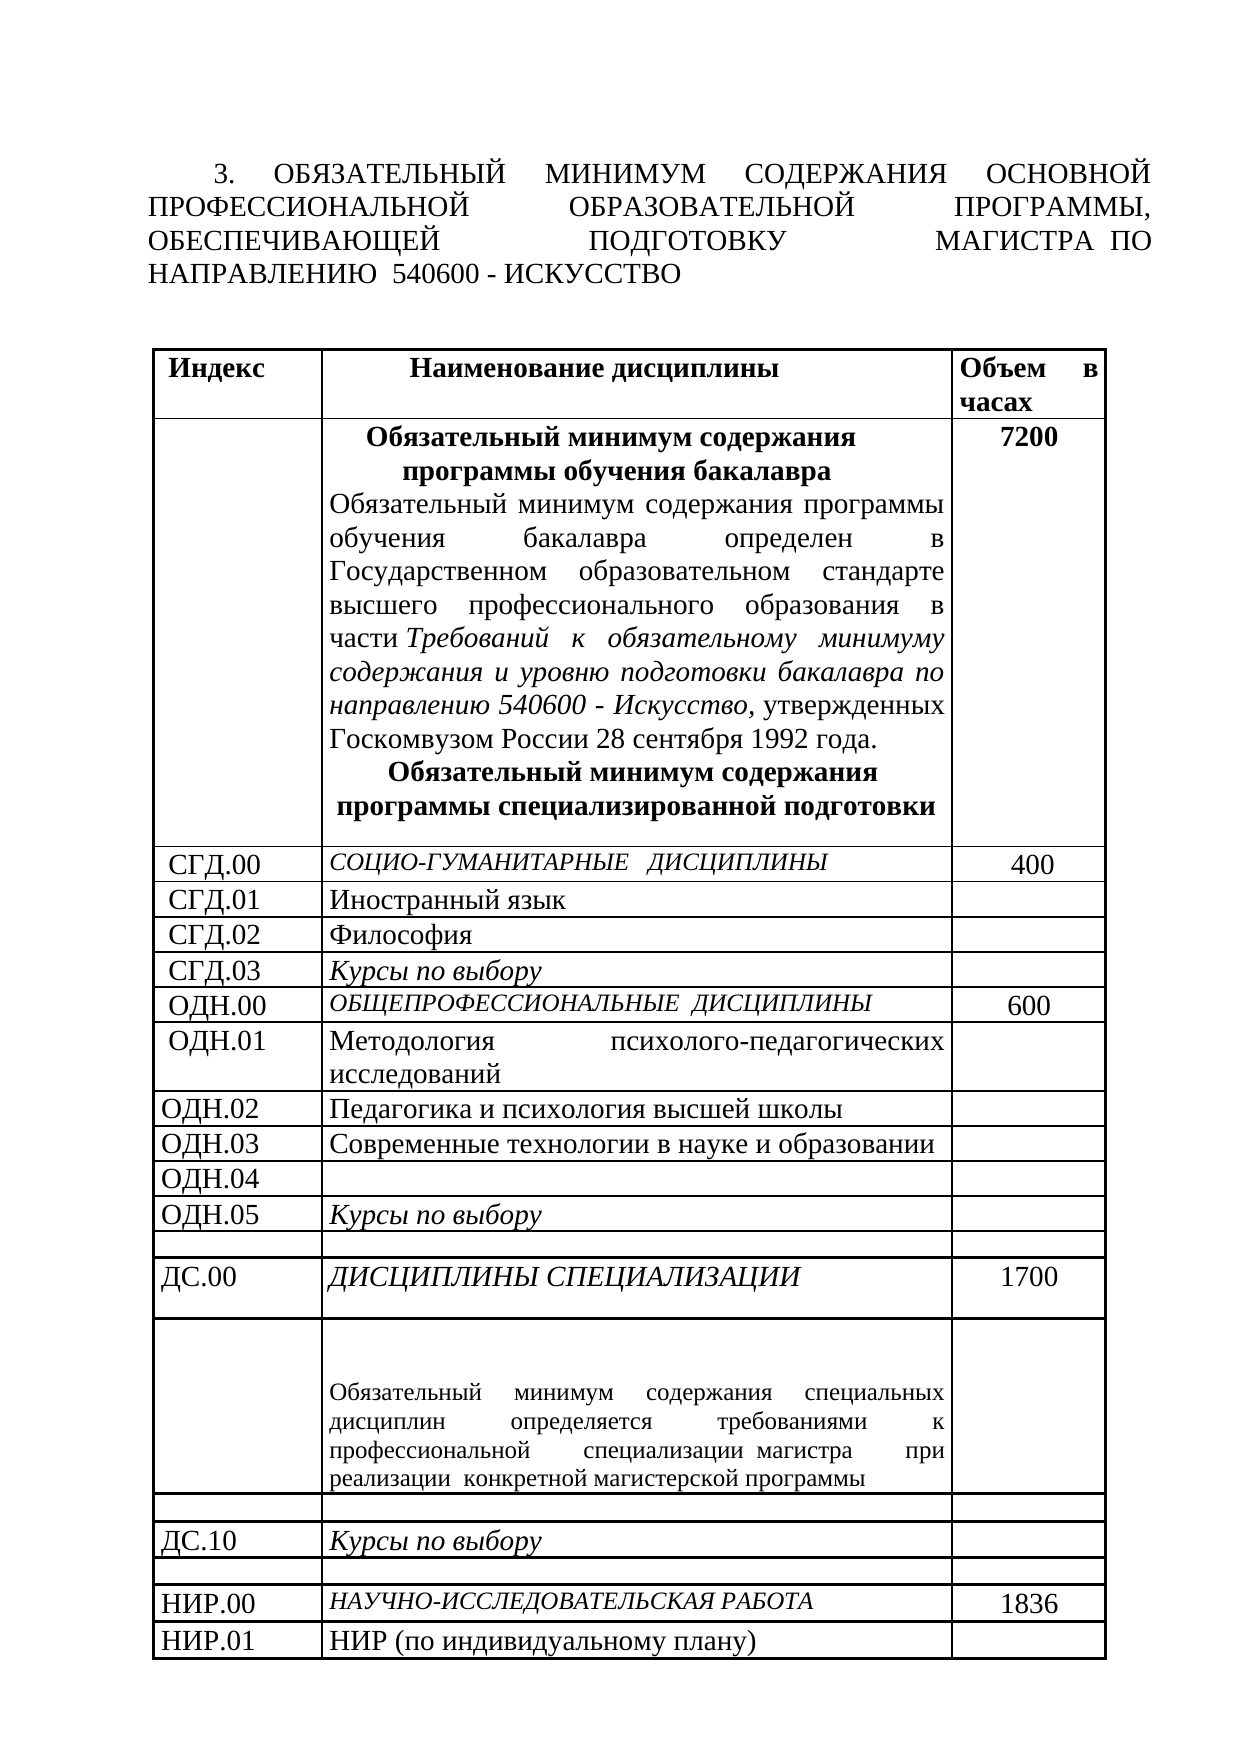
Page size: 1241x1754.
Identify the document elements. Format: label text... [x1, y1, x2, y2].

table_cell 400 [953, 847, 1104, 881]
table_cell ОДН.03 [155, 1127, 321, 1160]
table_cell [953, 1523, 1104, 1556]
table_cell ОДН.04 [155, 1162, 321, 1195]
table_cell НИР.00 [155, 1586, 321, 1620]
table_cell [155, 1559, 321, 1583]
table_cell Курсы по выбору [323, 953, 951, 986]
table_cell Обязательный минимум содержания специальных дисциплин определяется требованиями к профессиональной специализации магистра при реализации конкретной магистерской программы [323, 1320, 951, 1492]
table_cell СГД.03 [155, 953, 321, 986]
table_cell [953, 1495, 1104, 1519]
table_cell ДИСЦИПЛИНЫ СПЕЦИАЛИЗАЦИИ [323, 1259, 951, 1317]
table_cell [323, 1162, 951, 1195]
table_cell Иностранный язык [323, 882, 951, 916]
table_cell [953, 1023, 1104, 1090]
table_cell [953, 1320, 1104, 1492]
table_cell СОЦИО-ГУМАНИТАРНЫЕ ДИСЦИПЛИНЫ [323, 847, 951, 881]
table_cell [155, 419, 321, 846]
table_cell [323, 1232, 951, 1256]
table_cell [953, 1623, 1104, 1657]
table_cell НИР.01 [155, 1623, 321, 1657]
table_cell Курсы по выбору [323, 1197, 951, 1230]
table_cell НИР (по индивидуальному плану) [323, 1623, 951, 1657]
table_cell [155, 1232, 321, 1256]
table_cell Обязательный минимум содержания программы обучения бакалавра Обязательный минимум содержания программы обучения бакалавра определен в Государственном образовательном стандарте высшего профессионального образования в части Требований к обязательному минимуму содержания и уровню подготовки бакалавра по направлению 540600 - Искусство, утвержденных Госкомвузом России 28 сентября 1992 года. Обязательный минимум содержания программы специализированной подготовки [323, 419, 951, 846]
table_cell НАУЧНО-ИССЛЕДОВАТЕЛЬСКАЯ РАБОТА [323, 1586, 951, 1620]
table_cell [323, 1559, 951, 1583]
table_cell СГД.02 [155, 918, 321, 951]
table_cell [155, 1495, 321, 1519]
table_cell 600 [953, 988, 1104, 1021]
table_cell Методология психолого-педагогических исследований [323, 1023, 951, 1090]
table_cell Философия [323, 918, 951, 951]
table_cell ОДН.00 [155, 988, 321, 1021]
table_cell [953, 1092, 1104, 1125]
table_cell [953, 1162, 1104, 1195]
table_cell [953, 1197, 1104, 1230]
table_cell [155, 1320, 321, 1492]
table_cell ОБЩЕПРОФЕССИОНАЛЬНЫЕ ДИСЦИПЛИНЫ [323, 988, 951, 1021]
table_cell [323, 1495, 951, 1519]
table_cell 7200 [953, 419, 1104, 846]
table_cell ДС.10 [155, 1523, 321, 1556]
table_cell Педагогика и психология высшей школы [323, 1092, 951, 1125]
table_cell СГД.00 [155, 847, 321, 881]
table_cell Современные технологии в науке и образовании [323, 1127, 951, 1160]
table_cell ОДН.02 [155, 1092, 321, 1125]
table_cell 1700 [953, 1259, 1104, 1317]
table_cell ОДН.01 [155, 1023, 321, 1090]
text 3. ОБЯЗАТЕЛЬНЫЙ МИНИМУМ СОДЕРЖАНИЯ ОСНОВНОЙ ПРОФЕССИОНАЛЬНОЙ ОБРАЗОВАТЕЛЬНОЙ ПРОГРАММЫ, ОБЕСПЕЧИВАЮЩЕЙ ПОДГОТОВКУ МАГИСТРА ПО НАПРАВЛЕНИЮ 540600 - ИСКУССТВО [148, 156, 1152, 290]
table_header Наименование дисциплины [323, 351, 951, 418]
table_cell [953, 953, 1104, 986]
table_header Индекс [155, 351, 321, 418]
table_cell [953, 1559, 1104, 1583]
table_cell [953, 1127, 1104, 1160]
table_cell ДС.00 [155, 1259, 321, 1317]
table_cell [953, 918, 1104, 951]
table_cell [953, 882, 1104, 916]
table_cell [953, 1232, 1104, 1256]
table_cell ОДН.05 [155, 1197, 321, 1230]
table_cell СГД.01 [155, 882, 321, 916]
table_cell Курсы по выбору [323, 1523, 951, 1556]
table_header Объем в часах [953, 351, 1104, 418]
table_cell 1836 [953, 1586, 1104, 1620]
